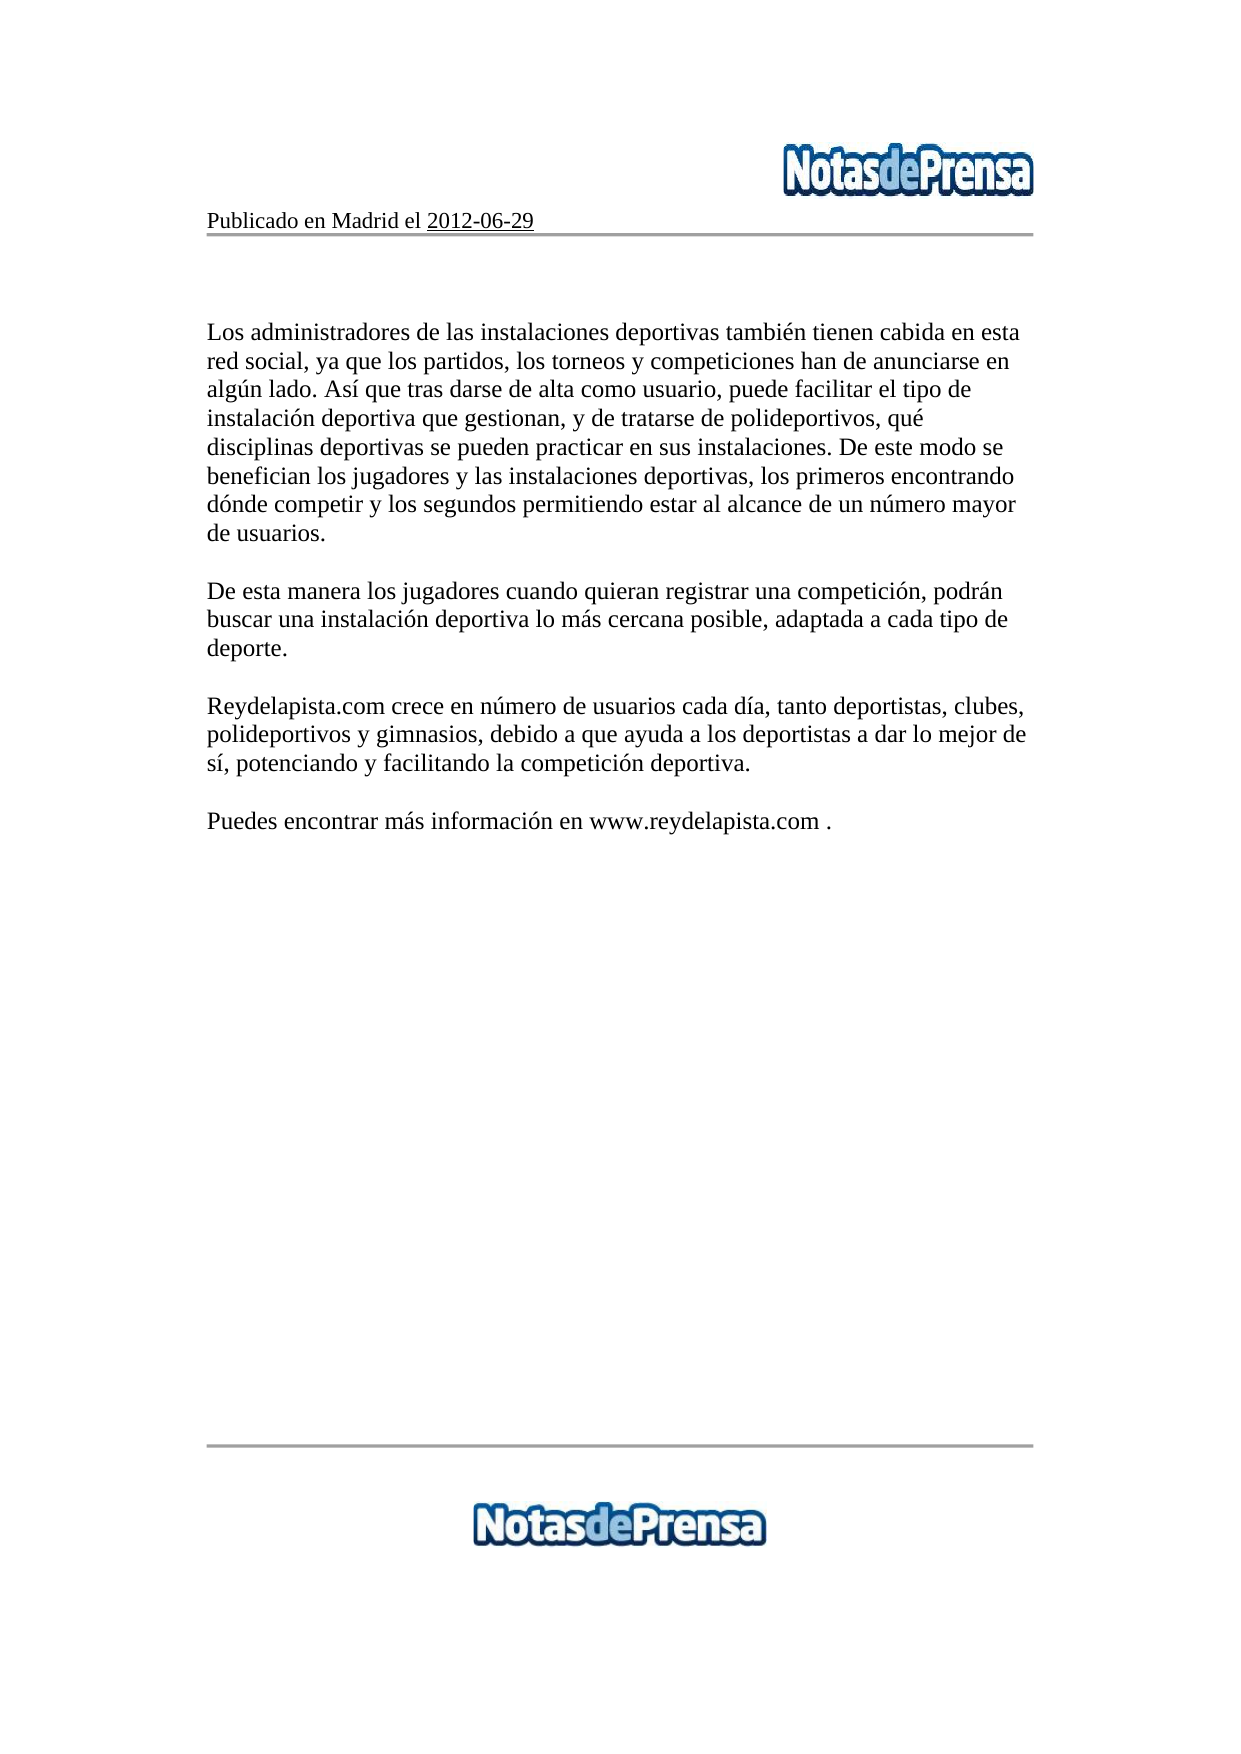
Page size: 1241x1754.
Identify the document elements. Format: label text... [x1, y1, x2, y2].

picture [783, 142, 1034, 199]
picture [473, 1501, 767, 1548]
